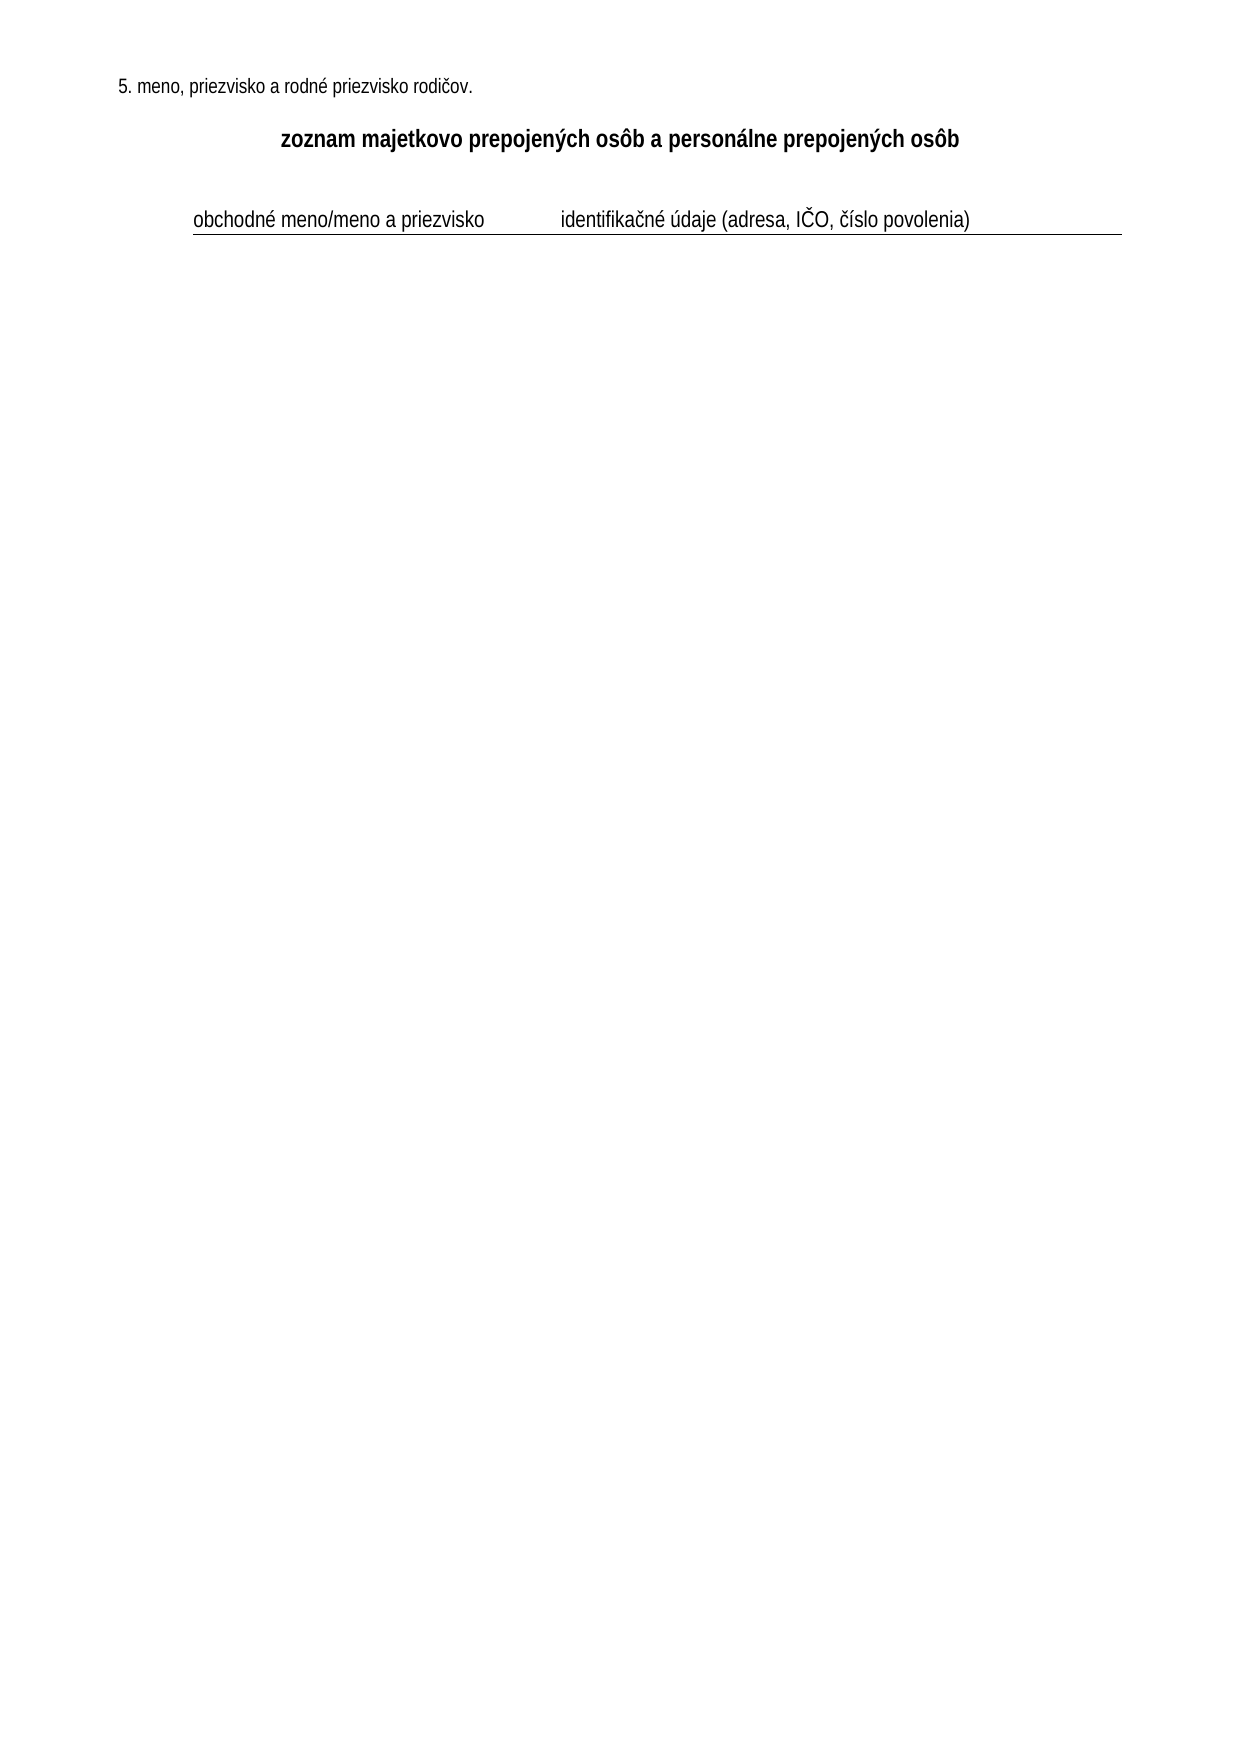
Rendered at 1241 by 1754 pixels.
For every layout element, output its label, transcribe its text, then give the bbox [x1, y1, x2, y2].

text obchodné meno/meno a priezvisko identifikačné údaje (adresa, IČO, číslo povolenia) [193, 206, 1122, 234]
text zoznam majetkovo prepojených osôb a personálne prepojených osôb [118, 124, 1122, 153]
text 5. meno, priezvisko a rodné priezvisko rodičov. [118, 74, 1122, 98]
